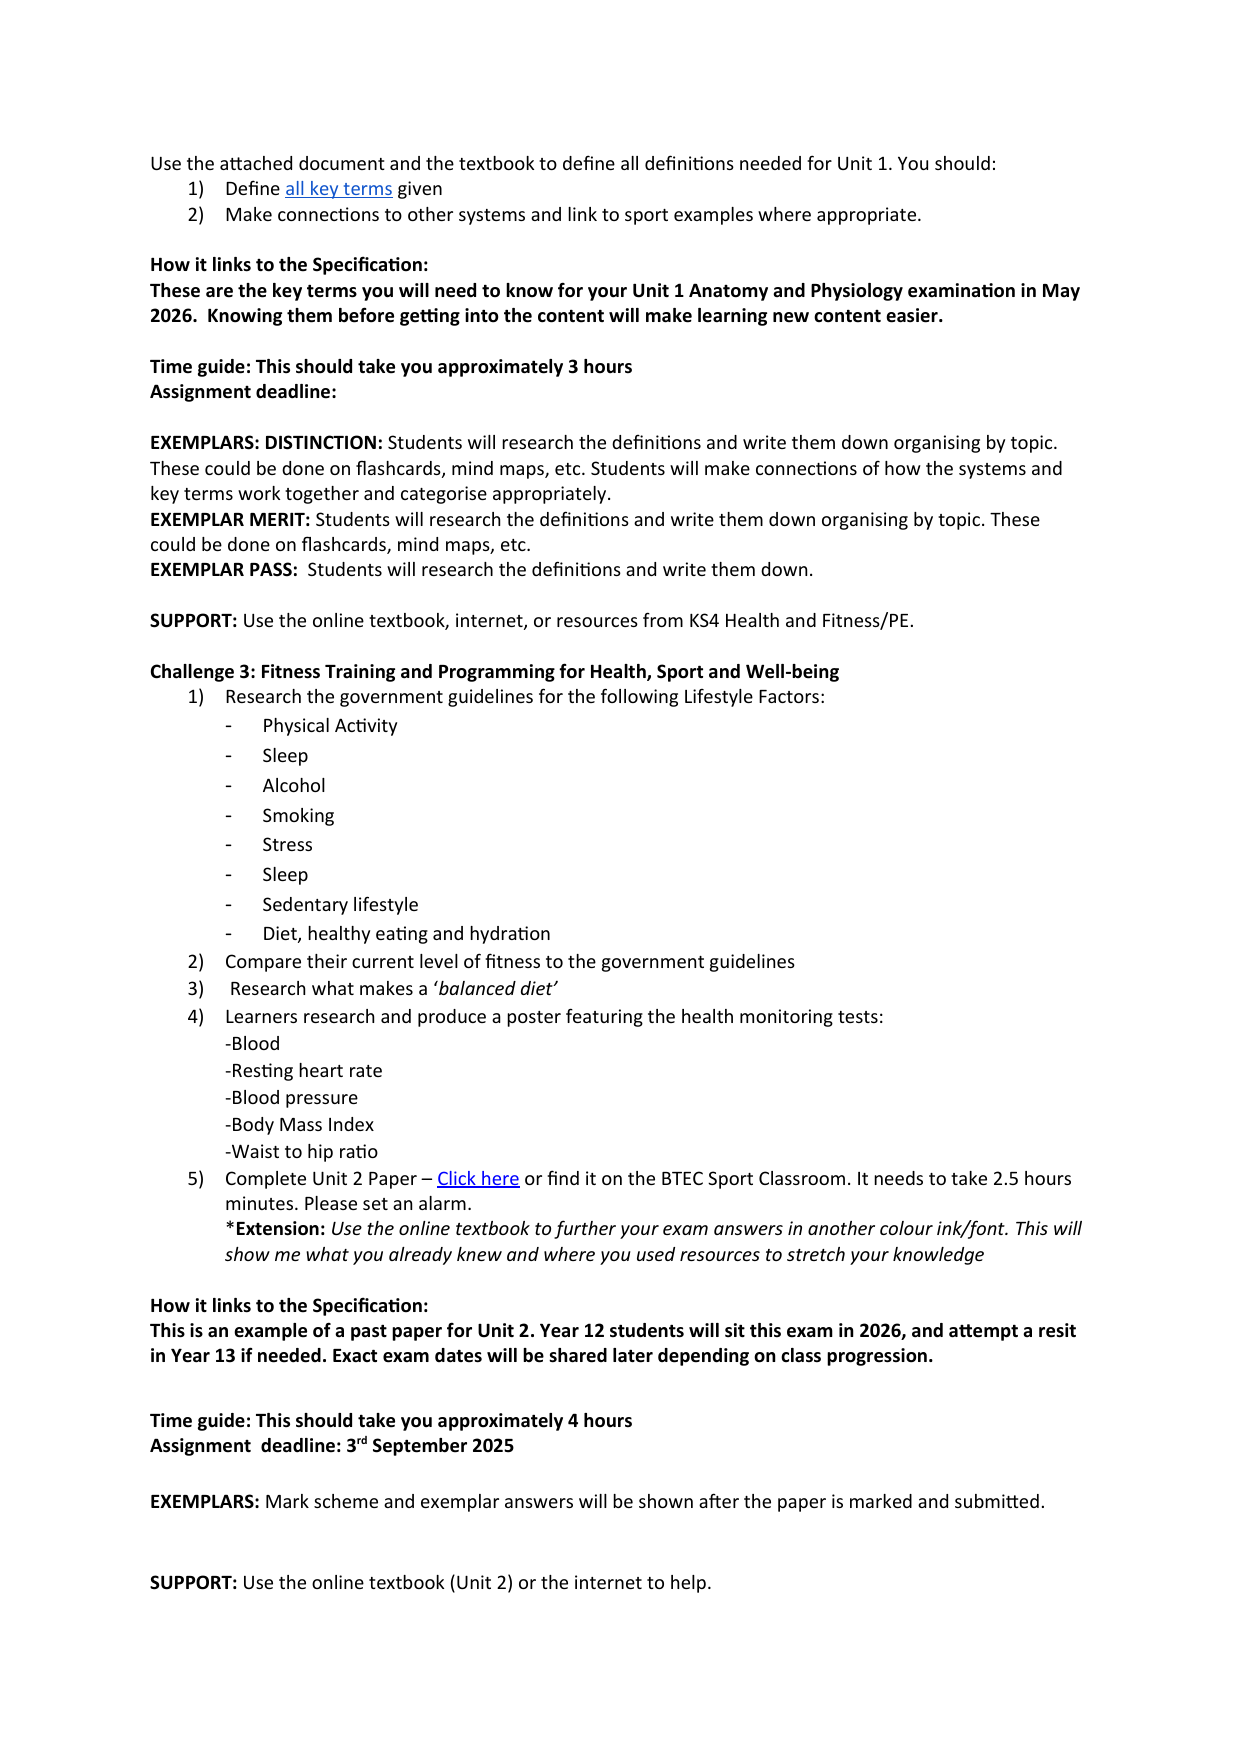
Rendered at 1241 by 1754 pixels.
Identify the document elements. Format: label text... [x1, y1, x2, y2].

list Smoking [225, 800, 1090, 828]
text EXEMPLAR MERIT: Students will research the definitions and write them down organising by topic. These could be done on flashcards, mind maps, etc. [150, 506, 1090, 557]
text -Waist to hip ratio [225, 1138, 1090, 1163]
list Stress [225, 829, 1090, 857]
text Assignment deadline: [150, 379, 1090, 404]
text Time guide: This should take you approximately 4 hours [150, 1407, 1090, 1432]
list Compare their current level of fitness to the government guidelines [187, 948, 1090, 973]
list Define all key terms given [187, 175, 1090, 201]
list Complete Unit 2 Paper – Click here or find it on the BTEC Sport Classroom. It needs to take 2.5 hours minutes. Please set an alarm. [187, 1165, 1090, 1216]
list Sleep [225, 859, 1090, 887]
text Assignment deadline: 3rd September 2025 [150, 1432, 1090, 1458]
list Sedentary lifestyle [225, 889, 1090, 917]
text How it links to the Specification: [150, 1292, 1090, 1317]
text -Body Mass Index [225, 1111, 1090, 1136]
list Research the government guidelines for the following Lifestyle Factors: [187, 684, 1090, 709]
text *Extension: Use the online textbook to further your exam answers in another colour ink/font. This will show me what you already knew and where you used resources to stretch your knowledge [225, 1216, 1090, 1266]
list Learners research and produce a poster featuring the health monitoring tests: [187, 1003, 1090, 1028]
text How it links to the Specification: [150, 252, 1090, 277]
text Time guide: This should take you approximately 3 hours [150, 353, 1090, 379]
list Make connections to other systems and link to sport examples where appropriate. [187, 201, 1090, 226]
text -Resting heart rate [225, 1057, 1090, 1083]
list Sleep [225, 740, 1090, 768]
text Use the attached document and the textbook to define all definitions needed for Unit 1. You should: [150, 150, 1090, 175]
list Alcohol [225, 770, 1090, 798]
text SUPPORT: Use the online textbook (Unit 2) or the internet to help. [150, 1569, 1090, 1595]
text EXEMPLARS: DISTINCTION: Students will research the definitions and write them down organising by topic. These could be done on flashcards, mind maps, etc. Students will make connections of how the systems and key terms work together and categorise appropriately. [150, 429, 1090, 506]
text -Blood [225, 1030, 1090, 1056]
text -Blood pressure [225, 1084, 1090, 1109]
text This is an example of a past paper for Unit 2. Year 12 students will sit this exam in 2026, and attempt a resit in Year 13 if needed. Exact exam dates will be shared later depending on class progression. [150, 1317, 1090, 1368]
list Research what makes a ‘balanced diet’ [187, 976, 1090, 1001]
list Diet, healthy eating and hydration [225, 918, 1090, 946]
text SUPPORT: Use the online textbook, internet, or resources from KS4 Health and Fitness/PE. [150, 607, 1090, 633]
text These are the key terms you will need to know for your Unit 1 Anatomy and Physiology examination in May 2026. Knowing them before getting into the content will make learning new content easier. [150, 277, 1090, 328]
text EXEMPLAR PASS: Students will research the definitions and write them down. [150, 557, 1090, 582]
text Challenge 3: Fitness Training and Programming for Health, Sport and Well-being [150, 658, 1090, 684]
text EXEMPLARS: Mark scheme and exemplar answers will be shown after the paper is marked and submitted. [150, 1488, 1090, 1513]
list Physical Activity [225, 711, 1090, 739]
